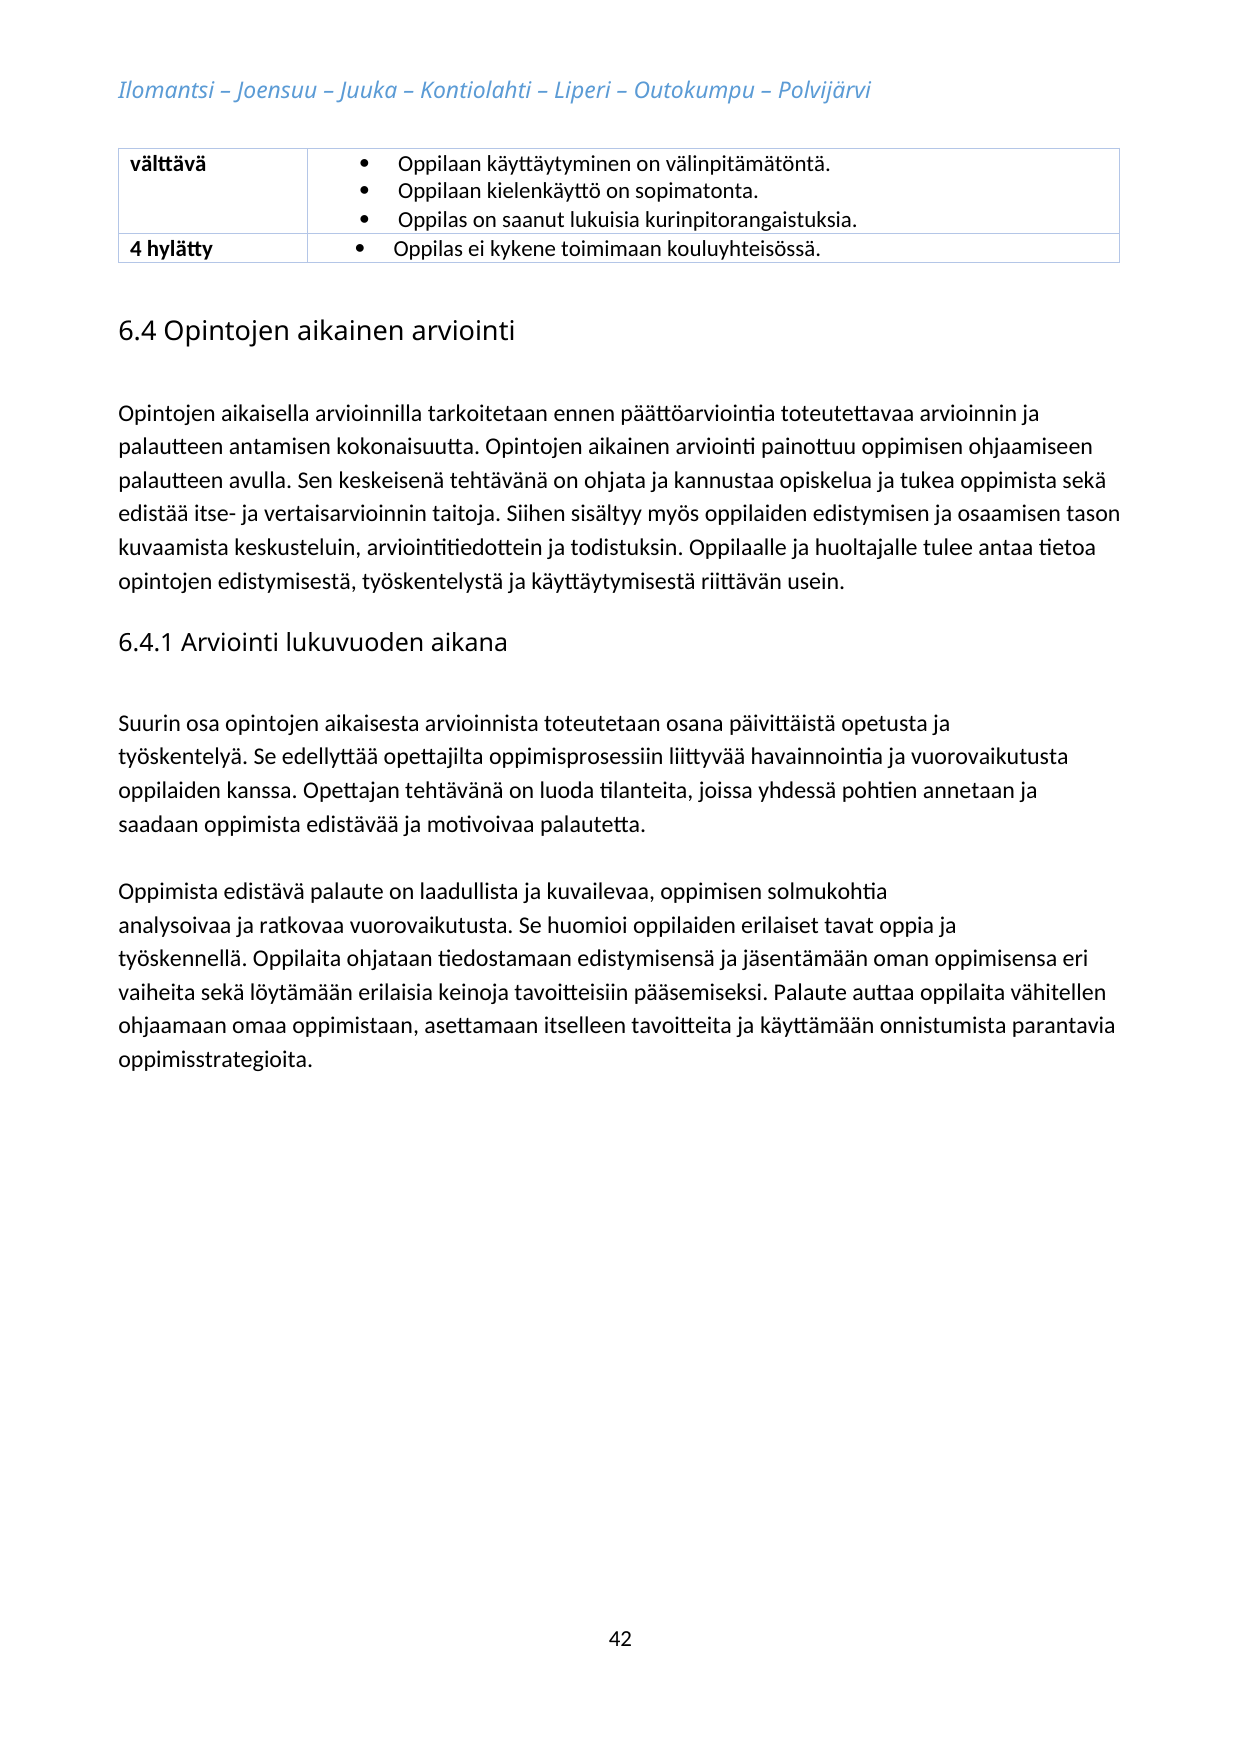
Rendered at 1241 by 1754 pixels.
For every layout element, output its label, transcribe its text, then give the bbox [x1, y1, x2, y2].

table_cell Oppilas ei kykene toimimaan kouluyhteisössä. [308, 234, 1119, 262]
text Opintojen aikaisella arvioinnilla tarkoitetaan ennen päättöarviointia toteutettavaa arvioinnin ja [118, 398, 1122, 427]
text Suurin osa opintojen aikaisesta arvioinnista toteutetaan osana päivittäistä opetusta ja [118, 708, 1122, 737]
text oppilaiden kanssa. Opettajan tehtävänä on luoda tilanteita, joissa yhdessä pohtien annetaan ja saadaan oppimista edistävää ja motivoivaa palautetta. [118, 775, 1122, 838]
subtitle 6.4 Opintojen aikainen arviointi [118, 311, 1122, 348]
text palautteen antamisen kokonaisuutta. Opintojen aikainen arviointi painottuu oppimisen ohjaamiseen palautteen avulla. Sen keskeisenä tehtävänä on ohjata ja kannustaa opiskelua ja tukea oppimista sekä edistää itse- ja vertaisarvioinnin taitoja. Siihen sisältyy myös oppilaiden edistymisen ja osaamisen tason kuvaamista keskusteluin, arviointitiedottein ja todistuksin. Oppilaalle ja huoltajalle tulee antaa tietoa opintojen edistymisestä, työskentelystä ja käyttäytymisestä riittävän usein. [118, 431, 1122, 595]
text Oppimista edistävä palaute on laadullista ja kuvailevaa, oppimisen solmukohtia [118, 876, 1122, 905]
text työskentelyä. Se edellyttää opettajilta oppimisprosessiin liittyvää havainnointia ja vuorovaikutusta [118, 741, 1122, 771]
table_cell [308, 149, 1119, 233]
text analysoivaa ja ratkovaa vuorovaikutusta. Se huomioi oppilaiden erilaiset tavat oppia ja [118, 910, 1122, 939]
text työskennellä. Oppilaita ohjataan tiedostamaan edistymisensä ja jäsentämään oman oppimisensa eri vaiheita sekä löytämään erilaisia keinoja tavoitteisiin pääsemiseksi. Palaute auttaa oppilaita vähitellen ohjaamaan omaa oppimistaan, asettamaan itselleen tavoitteita ja käyttämään onnistumista parantavia oppimisstrategioita. [118, 943, 1122, 1073]
table_cell 4 hylätty [119, 234, 307, 262]
table_cell 5 välttävä [119, 149, 307, 233]
subtitle 6.4.1 Arviointi lukuvuoden aikana [118, 624, 1122, 658]
